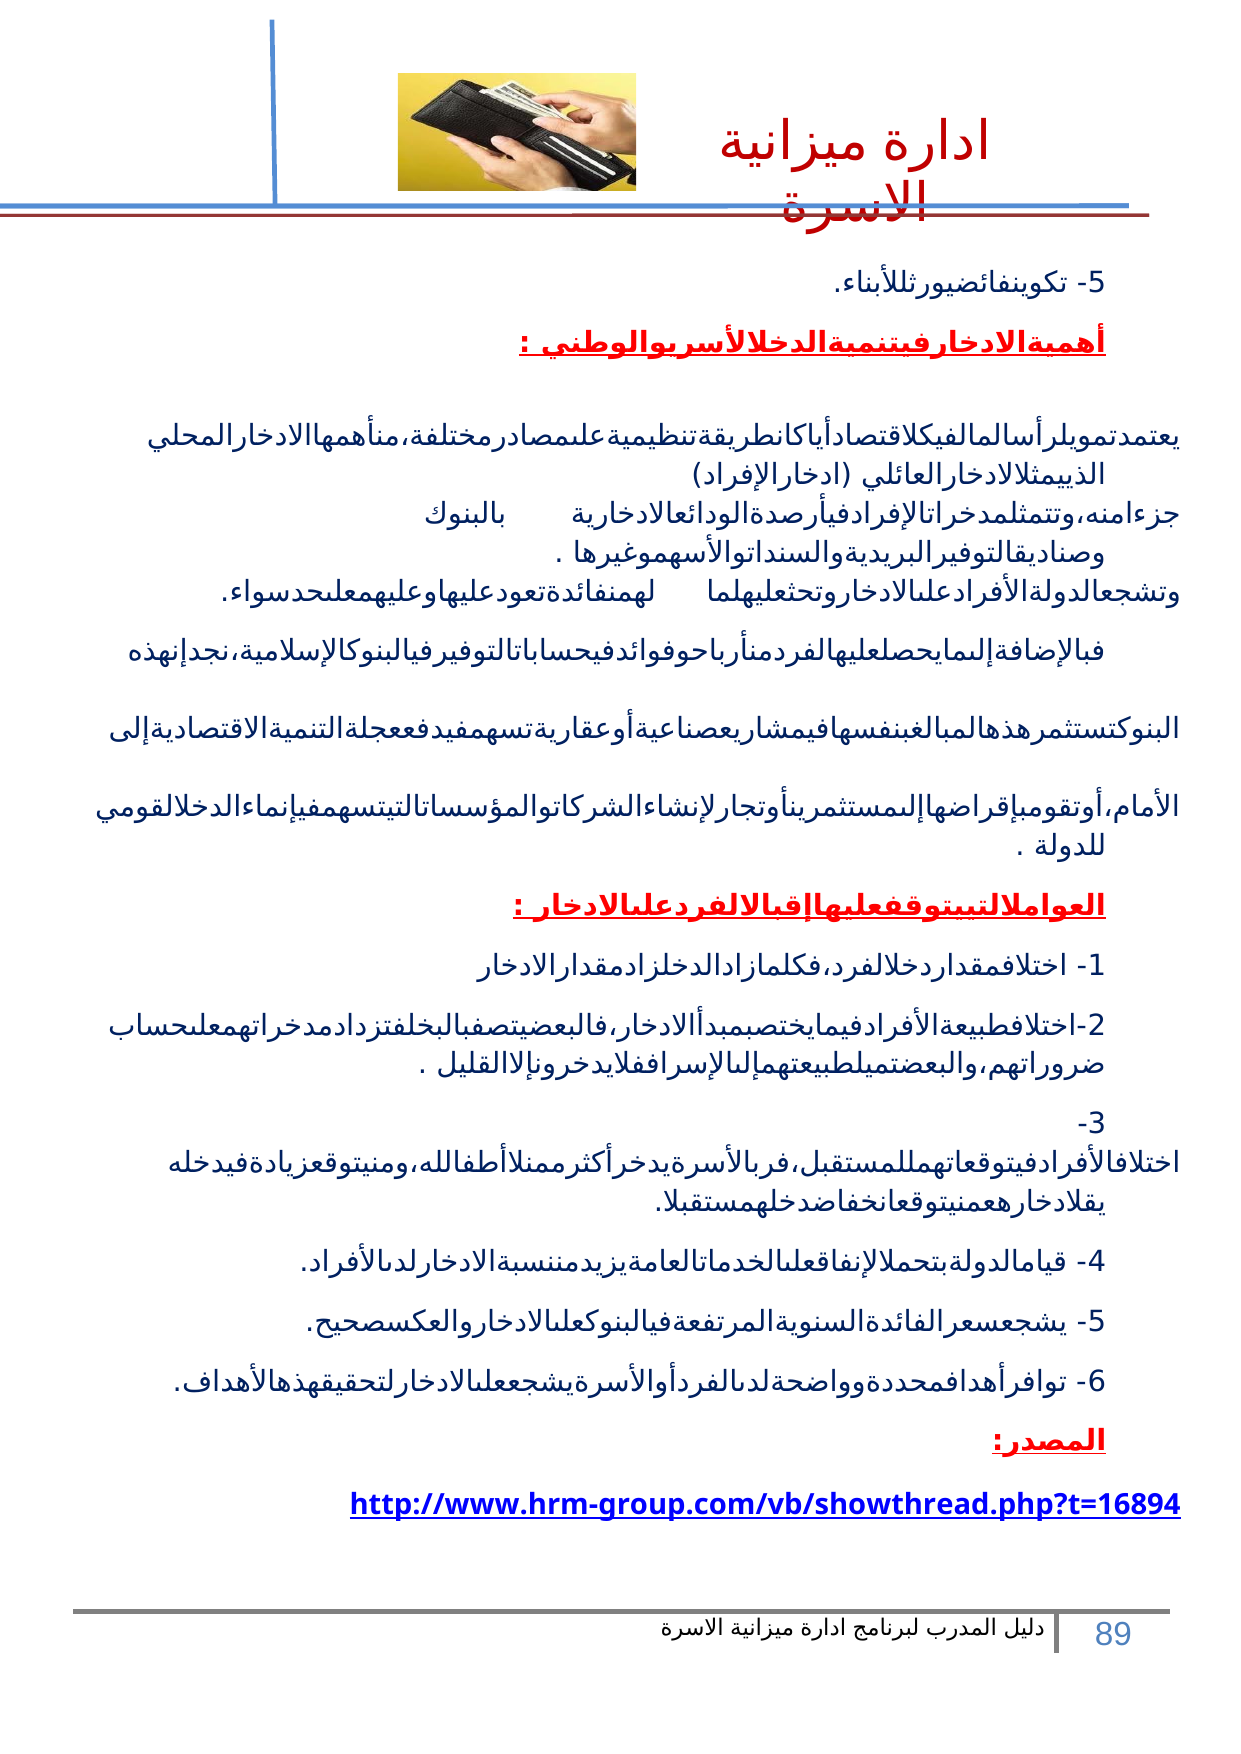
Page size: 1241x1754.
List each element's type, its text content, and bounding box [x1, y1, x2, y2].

text 4- قيامالدولةبتحملالإنفاقعلىالخدماتالعامةيزيدمننسبةالادخارلدىالأفراد. [84, 1244, 1181, 1278]
text 5- تكوينفائضيورثللأبناء. [84, 266, 1181, 299]
text http://www.hrm-group.com/vb/showthread.php?t=16894 [84, 1483, 1181, 1523]
text 3- اختلافالأفرادفيتوقعاتهمللمستقبل،فربالأسرةيدخرأكثرممنلاأطفالله،ومنيتوقعزيادةفيدخله يقلادخارهعمنيتوقعانخفاضدخلهمستقبلا. [84, 1107, 1181, 1218]
text 6- توافرأهدافمحددةوواضحةلدىالفردأوالأسرةيشجععلىالادخارلتحقيقهذهالأهداف. [84, 1364, 1181, 1398]
text 1- اختلافمقداردخلالفرد،فكلمازادالدخلزادمقدارالادخار [84, 948, 1181, 982]
text 2-اختلافطبيعةالأفرادفيمايختصبمبدأالادخار،فالبعضيتصفبالبخلفتزدادمدخراتهمعلىحساب ضروراتهم،والبعضتميلطبيعتهمإلىالإسراففلايدخرونإلاالقليل . [84, 1008, 1181, 1081]
text المصدر: [84, 1424, 1181, 1458]
text 5- يشجعسعرالفائدةالسنويةالمرتفعةفيالبنوكعلىالادخاروالعكسصحيح. [84, 1304, 1181, 1338]
text العواملالتييتوقفعليهاإقبالالفردعلىالادخار : [84, 888, 1181, 922]
text أهميةالادخارفيتنميةالدخلالأسريوالوطني : [84, 325, 1181, 359]
picture [397, 73, 637, 191]
text فبالإضافةإلىمايحصلعليهالفردمنأرباحوفوائدفيحساباتالتوفيرفيالبنوكالإسلامية،نجدإنهذه البنوكتستثمرهذهالمبالغبنفسهافيمشاريعصناعيةأوعقاريةتسهمفيدفععجلةالتنميةالاقتصاديةإلى الأمام،أوتقومبإقراضهاإلىمستثمرينأوتجارلإنشاءالشركاتوالمؤسساتالتيتسهمفيإنماءالدخلالقومي للدولة . [84, 634, 1181, 862]
text يعتمدتمويلرأسالمالفيكلاقتصادأياكانطريقةتنظيميةعلىمصادرمختلفة،منأهمهاالادخارالمحلي الذييمثلالادخارالعائلي (ادخارالإفراد) جزءامنه،وتتمثلمدخراتالإفرادفيأرصدةالودائعالادخارية بالبنوك وصناديقالتوفيرالبريديةوالسنداتوالأسهموغيرها . وتشجعالدولةالأفرادعلىالادخاروتحثعليهلما لهمنفائدةتعودعليهاوعليهمعلىحدسواء. [84, 385, 1181, 608]
